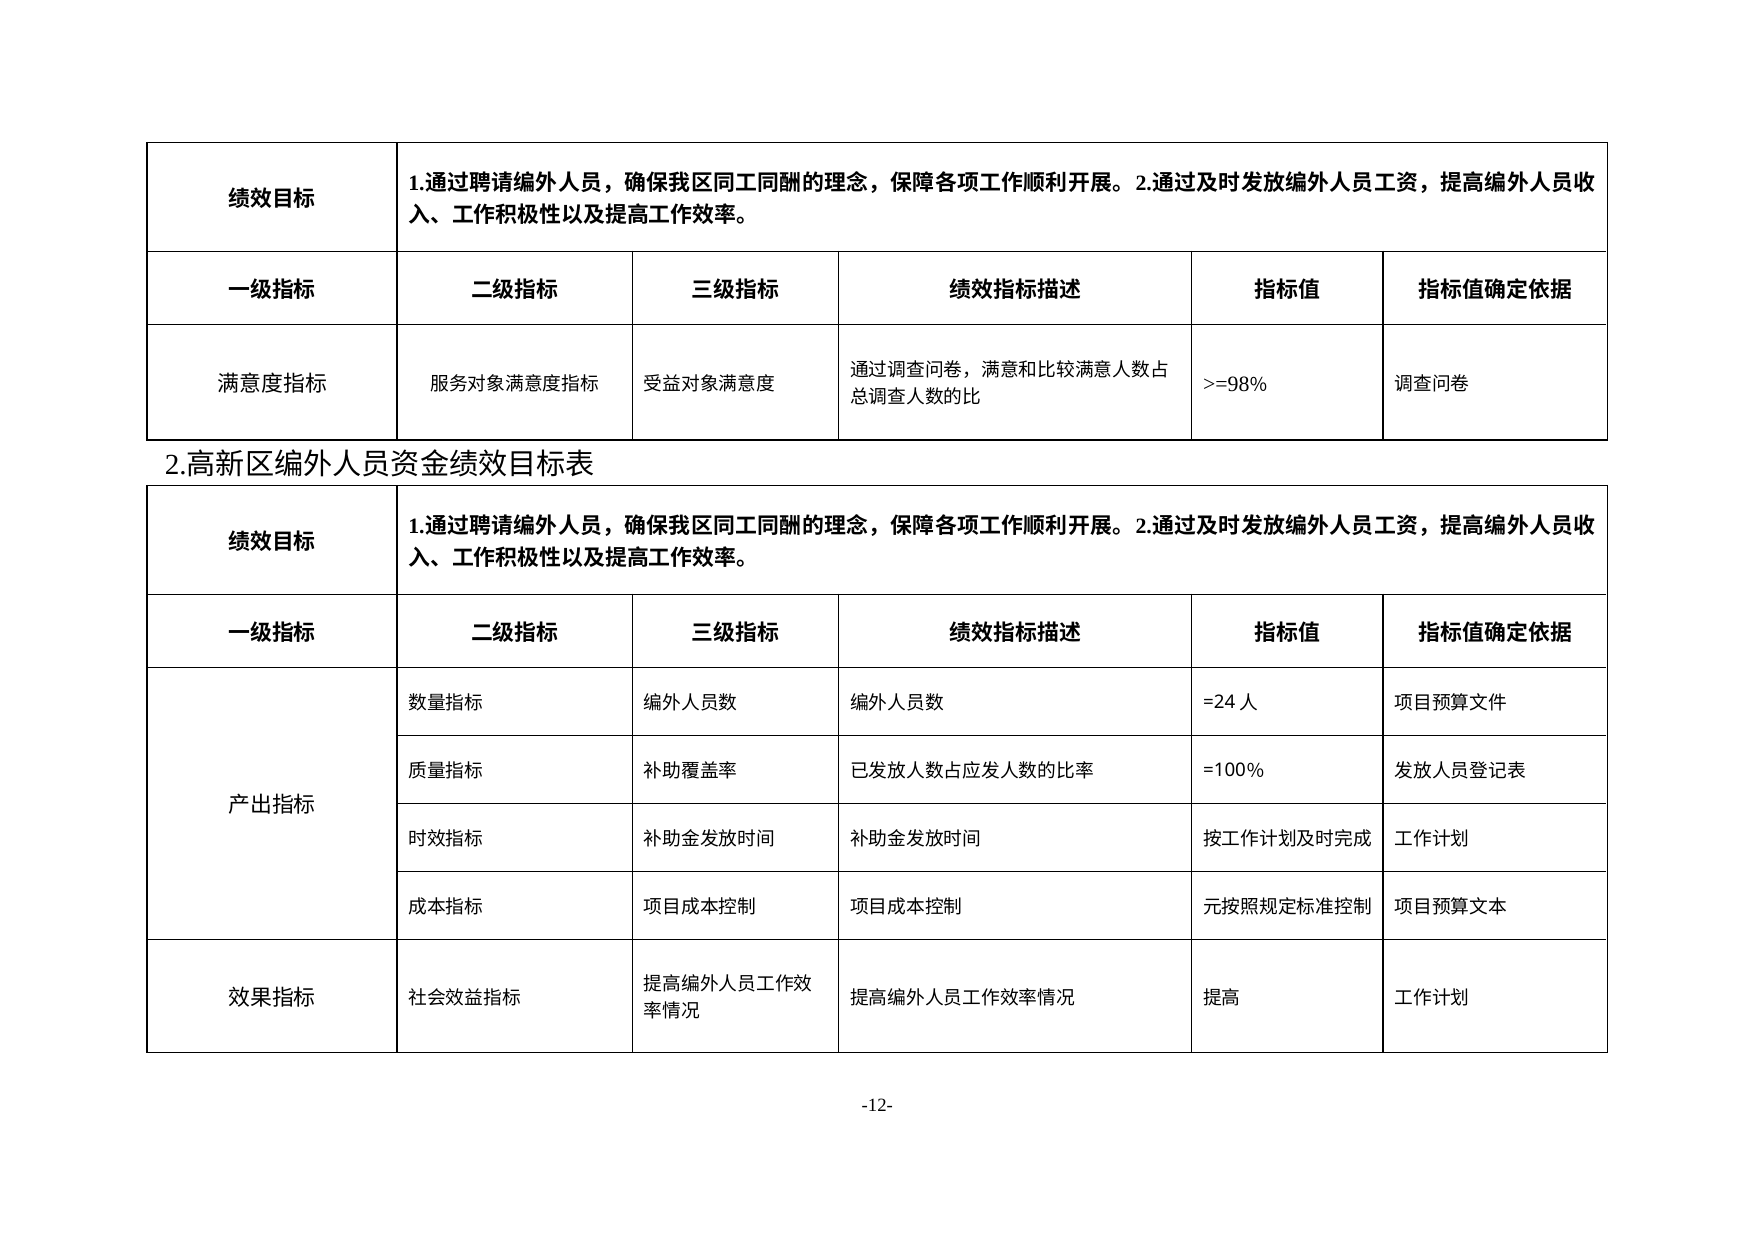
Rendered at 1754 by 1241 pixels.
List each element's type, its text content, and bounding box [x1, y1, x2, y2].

table_cell 通过调查问卷，满意和比较满意人数占总调查人数的比 [839, 325, 1191, 439]
table_cell 一级指标 [148, 252, 396, 323]
table_cell 一级指标 [148, 595, 396, 666]
table_header 绩效目标 [148, 143, 396, 251]
table_cell =100％ [1192, 736, 1382, 802]
table_cell 质量指标 [398, 736, 632, 802]
table_cell 时效指标 [398, 804, 632, 871]
table_cell =24人 [1192, 668, 1382, 734]
table_cell 指标值 [1192, 252, 1382, 323]
table_cell 发放人员登记表 [1384, 735, 1607, 802]
table_cell 工作计划 [1384, 939, 1607, 1052]
table_cell 指标值 [1192, 595, 1382, 666]
table_cell 二级指标 [398, 595, 632, 666]
table_cell 绩效指标描述 [839, 595, 1191, 666]
table_cell 提高编外人员工作效率情况 [633, 940, 838, 1052]
table_header 绩效目标 [148, 486, 396, 593]
table_cell 数量指标 [398, 668, 632, 734]
text 2.高新区编外人员资金绩效目标表{ TC 2、办公自动化（OA）和督查督办系统升级及推广费绩效目标表 \f C \l 1 } [106, 441, 1648, 483]
table_cell 元按照规定标准控制 [1192, 872, 1382, 938]
table_cell 编外人员数 [839, 668, 1191, 734]
table_cell 效果指标 [148, 940, 396, 1052]
table_cell 三级指标 [633, 595, 838, 666]
table_cell 指标值确定依据 [1384, 251, 1607, 323]
table_cell 产出指标 [148, 668, 396, 938]
table_header 1.通过聘请编外人员，确保我区同工同酬的理念，保障各项工作顺利开展。2.通过及时发放编外人员工资，提高编外人员收入、工作积极性以及提高工作效率。 [398, 143, 1607, 251]
table_cell 编外人员数 [633, 668, 838, 734]
table_header 1.通过聘请编外人员，确保我区同工同酬的理念，保障各项工作顺利开展。2.通过及时发放编外人员工资，提高编外人员收入、工作积极性以及提高工作效率。 [398, 486, 1607, 593]
table_cell 指标值确定依据 [1384, 594, 1607, 666]
table_cell 绩效指标描述 [839, 252, 1191, 323]
table_cell 项目成本控制 [839, 872, 1191, 938]
table_cell 调查问卷 [1384, 324, 1607, 439]
table_cell 项目预算文件 [1384, 666, 1607, 734]
table_cell 二级指标 [398, 252, 632, 323]
table_cell 提高 [1192, 940, 1382, 1052]
table_cell 受益对象满意度 [633, 325, 838, 439]
table_cell 三级指标 [633, 252, 838, 323]
table_cell 社会效益指标 [398, 940, 632, 1052]
table_cell 补助金发放时间 [633, 804, 838, 871]
table_cell 成本指标 [398, 872, 632, 938]
table_cell 补助金发放时间 [839, 804, 1191, 871]
table_cell 提高编外人员工作效率情况 [839, 940, 1191, 1052]
table_cell 按工作计划及时完成 [1192, 804, 1382, 871]
table_cell 已发放人数占应发人数的比率 [839, 736, 1191, 802]
table_cell 项目预算文本 [1384, 871, 1607, 938]
table_cell 补助覆盖率 [633, 736, 838, 802]
table_cell 项目成本控制 [633, 872, 838, 938]
table_cell 满意度指标 [148, 325, 396, 439]
table_cell >=98％ [1192, 325, 1382, 439]
table_cell 服务对象满意度指标 [398, 325, 632, 439]
table_cell 工作计划 [1384, 803, 1607, 871]
